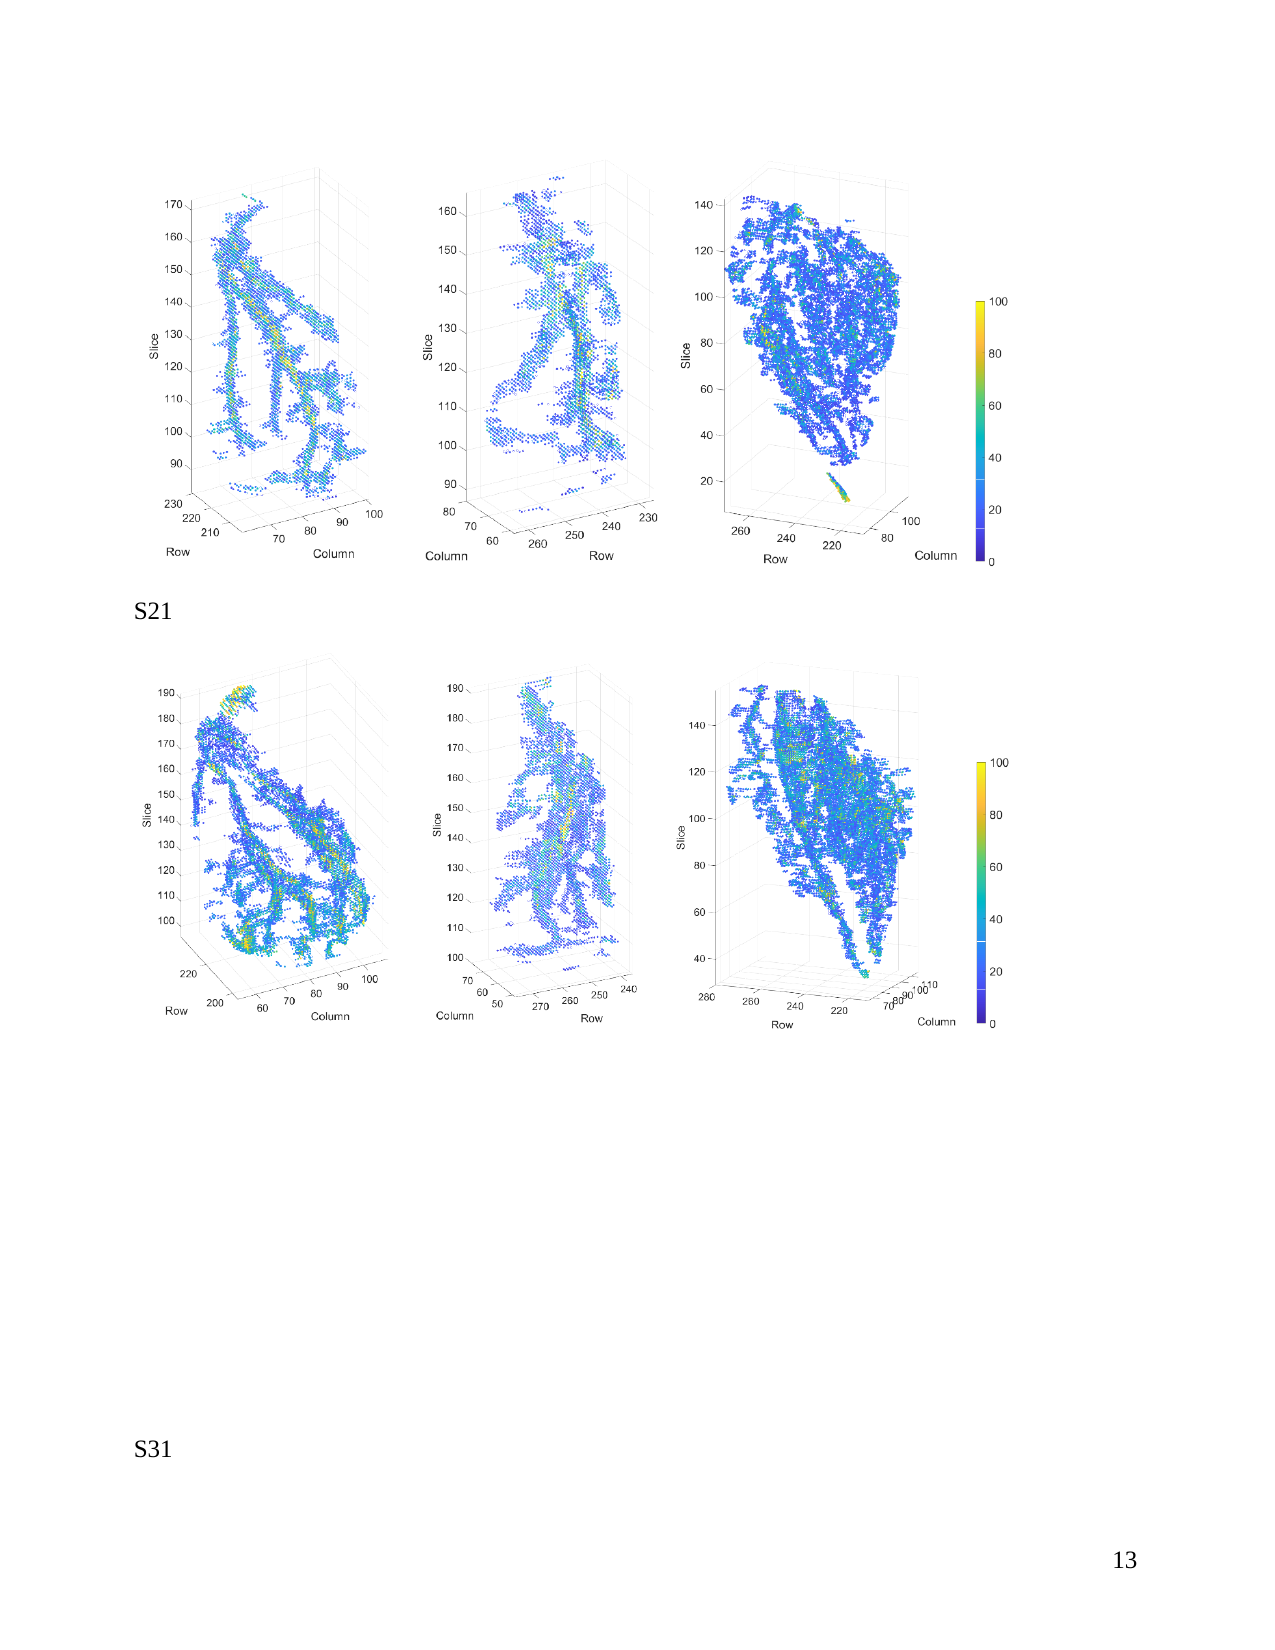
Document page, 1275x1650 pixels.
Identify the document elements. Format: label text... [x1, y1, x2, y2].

text S21 [133, 596, 1152, 625]
picture [669, 651, 1012, 1033]
picture [133, 649, 401, 1033]
picture [425, 651, 645, 1033]
text S31 [133, 1434, 1152, 1462]
picture [133, 141, 1010, 571]
